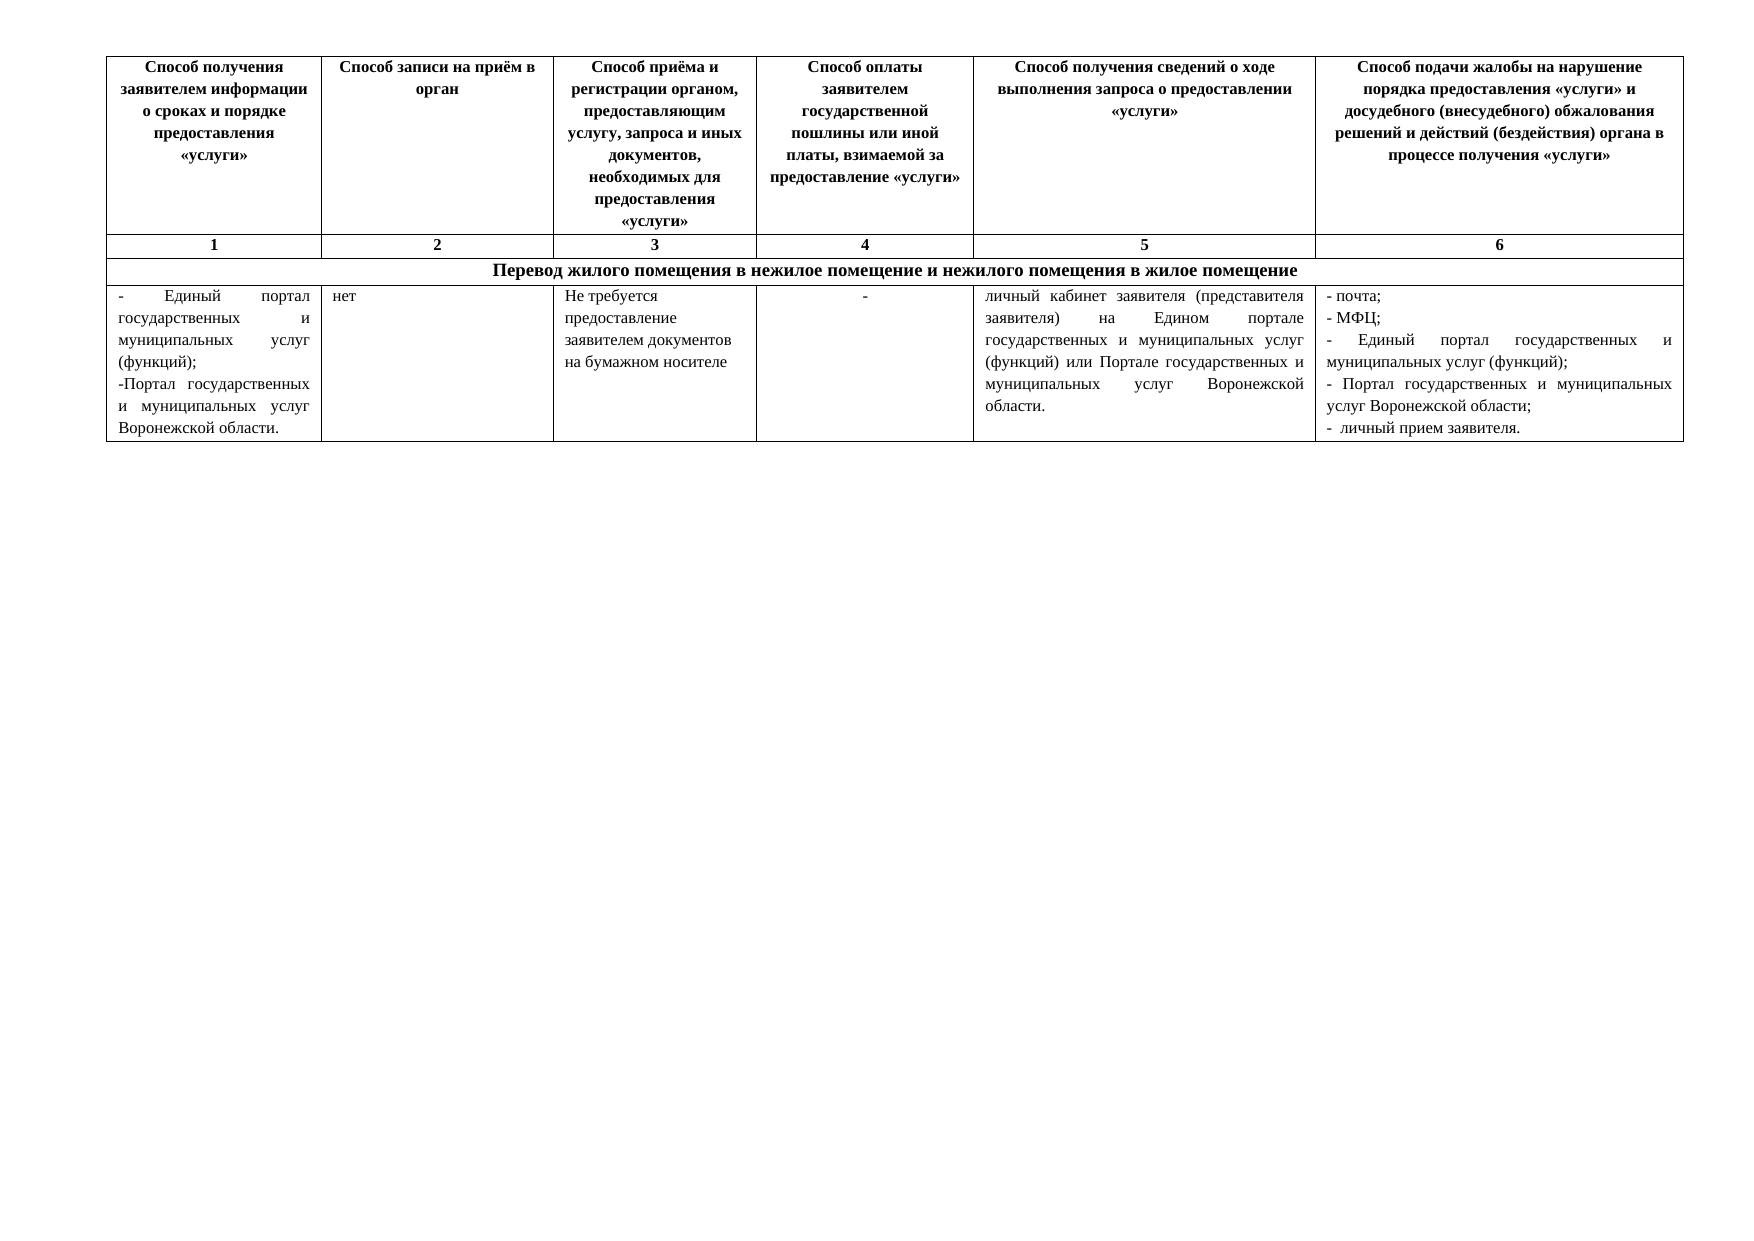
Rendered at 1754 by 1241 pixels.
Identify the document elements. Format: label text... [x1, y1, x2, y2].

table_cell 6 [1316, 235, 1683, 258]
table_cell личный кабинет заявителя (представителя заявителя) на Едином портале государственных и муниципальных услуг (функций) или Портале государственных и муниципальных услуг Воронежской области. [974, 286, 1315, 441]
table_cell 1 [107, 235, 321, 258]
table_cell 3 [554, 235, 756, 258]
table_cell нет [322, 286, 553, 441]
table_cell 5 [974, 235, 1315, 258]
table_header Способ оплаты заявителем государственной пошлины или иной платы, взимаемой за предоставление «услуги» [757, 57, 973, 234]
table_header Способ получения сведений о ходе выполнения запроса о предоставлении «услуги» [974, 57, 1315, 234]
table_header Способ получения заявителем информации о сроках и порядке предоставления «услуги» [107, 57, 321, 234]
table_cell - почта; - МФЦ; - Единый портал государственных и муниципальных услуг (функций); - Портал государственных и муниципальных услуг Воронежской области; - личный прием заявителя. [1316, 286, 1683, 441]
table_cell 4 [757, 235, 973, 258]
table_header Способ записи на приём в орган [322, 57, 553, 234]
table_cell Не требуется предоставление заявителем документов на бумажном носителе [554, 286, 756, 441]
table_cell - Единый портал государственных и муниципальных услуг (функций); -Портал государственных и муниципальных услуг Воронежской области. [107, 286, 321, 441]
table_cell 2 [322, 235, 553, 258]
table_header Способ подачи жалобы на нарушение порядка предоставления «услуги» и досудебного (внесудебного) обжалования решений и действий (бездействия) органа в процессе получения «услуги» [1316, 57, 1683, 234]
table_cell - [757, 286, 973, 441]
table_header Способ приёма и регистрации органом, предоставляющим услугу, запроса и иных документов, необходимых для предоставления «услуги» [554, 57, 756, 234]
table_cell Перевод жилого помещения в нежилое помещение и нежилого помещения в жилое помещение [107, 259, 1683, 284]
